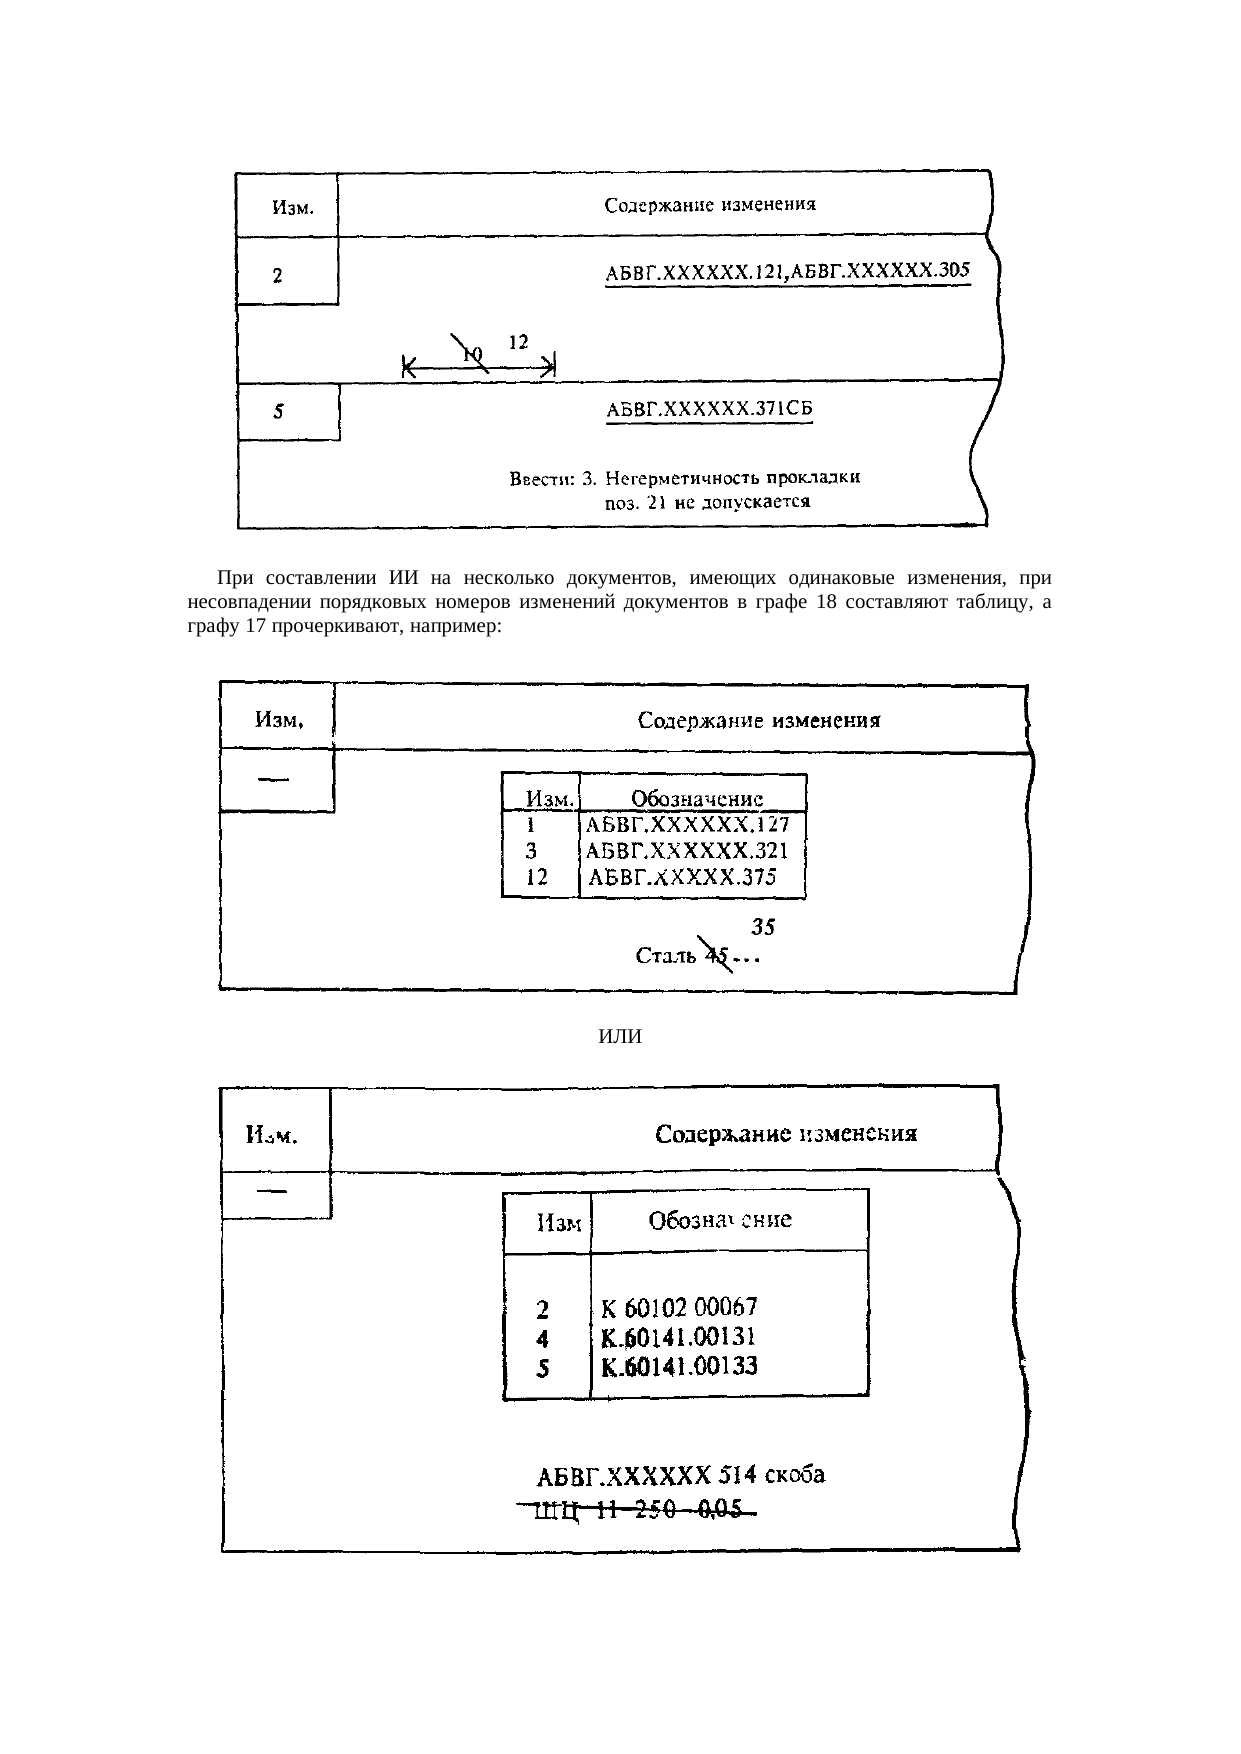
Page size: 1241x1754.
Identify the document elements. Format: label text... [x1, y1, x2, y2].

text ИЛИ [187, 1024, 1053, 1048]
picture [195, 661, 1045, 1006]
picture [220, 149, 1021, 536]
picture [199, 1071, 1041, 1564]
text При составлении ИИ на несколько документов, имеющих одинаковые изменения, при несовпадении порядковых номеров изменений документов в графе 18 составляют таблицу, а графу 17 прочеркивают, например: [187, 565, 1053, 637]
